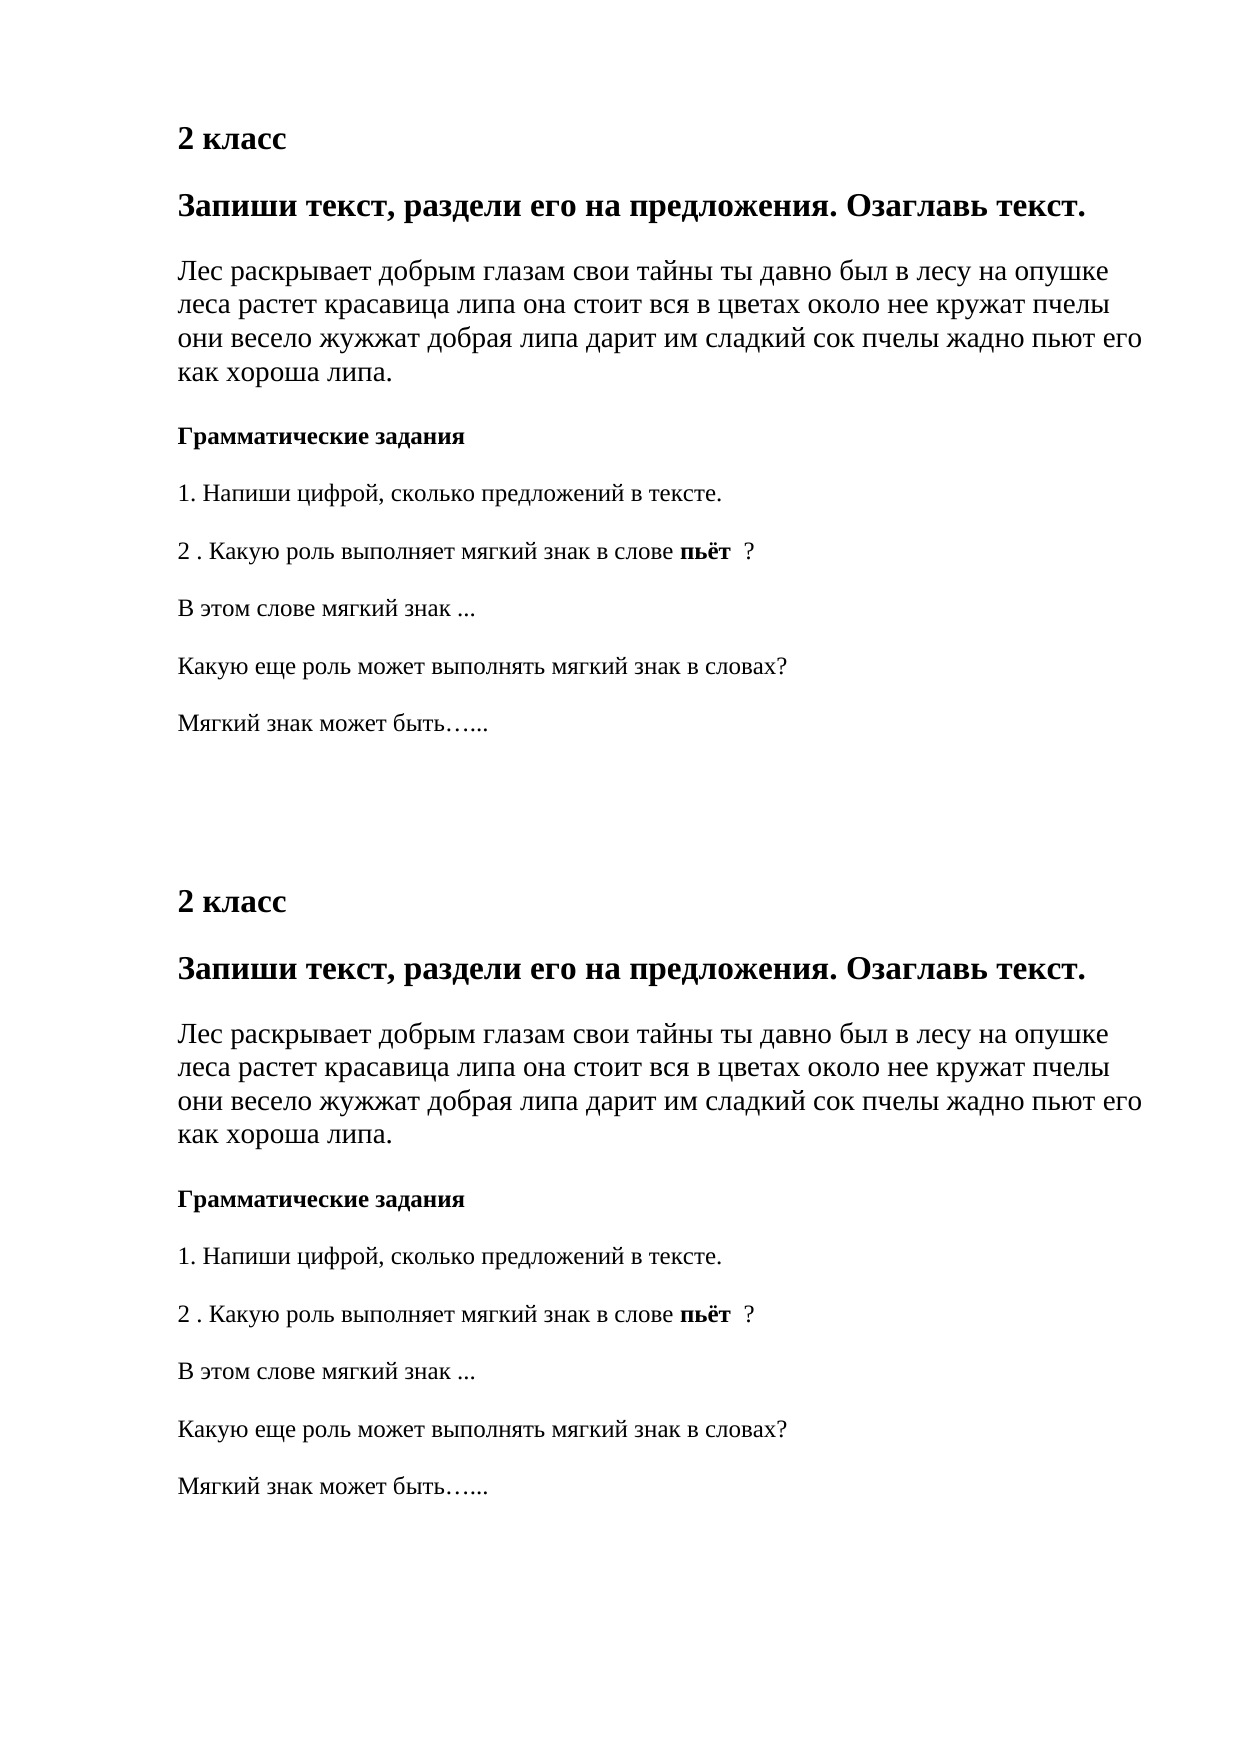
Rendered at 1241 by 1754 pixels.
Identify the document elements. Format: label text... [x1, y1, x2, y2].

text 2 класс [177, 118, 1152, 156]
text Запиши текст, раздели его на предложения. Озаглавь текст. [177, 186, 1152, 224]
text 2 класс [177, 881, 1152, 919]
text Лес раскрывает добрым глазам свои тайны ты давно был в лесу на опушке леса растет красавица липа она стоит вся в цветах около нее кружат пчелы они весело жужжат добрая липа дарит им сладкий сок пчелы жадно пьют его как хороша липа. Грамматические задания 1. Напиши цифрой, сколько предложений в тексте. 2 . Какую роль выполняет мягкий знак в слове пьёт ? В этом слове мягкий знак ... Какую еще роль может выполнять мягкий знак в словах? Мягкий знак может быть…... [177, 1016, 1152, 1528]
text Запиши текст, раздели его на предложения. Озаглавь текст. [177, 948, 1152, 987]
text Лес раскрывает добрым глазам свои тайны ты давно был в лесу на опушке леса растет красавица липа она стоит вся в цветах около нее кружат пчелы они весело жужжат добрая липа дарит им сладкий сок пчелы жадно пьют его как хороша липа. Грамматические задания 1. Напиши цифрой, сколько предложений в тексте. 2 . Какую роль выполняет мягкий знак в слове пьёт ? В этом слове мягкий знак ... Какую еще роль может выполнять мягкий знак в словах? Мягкий знак может быть…... [177, 253, 1152, 794]
